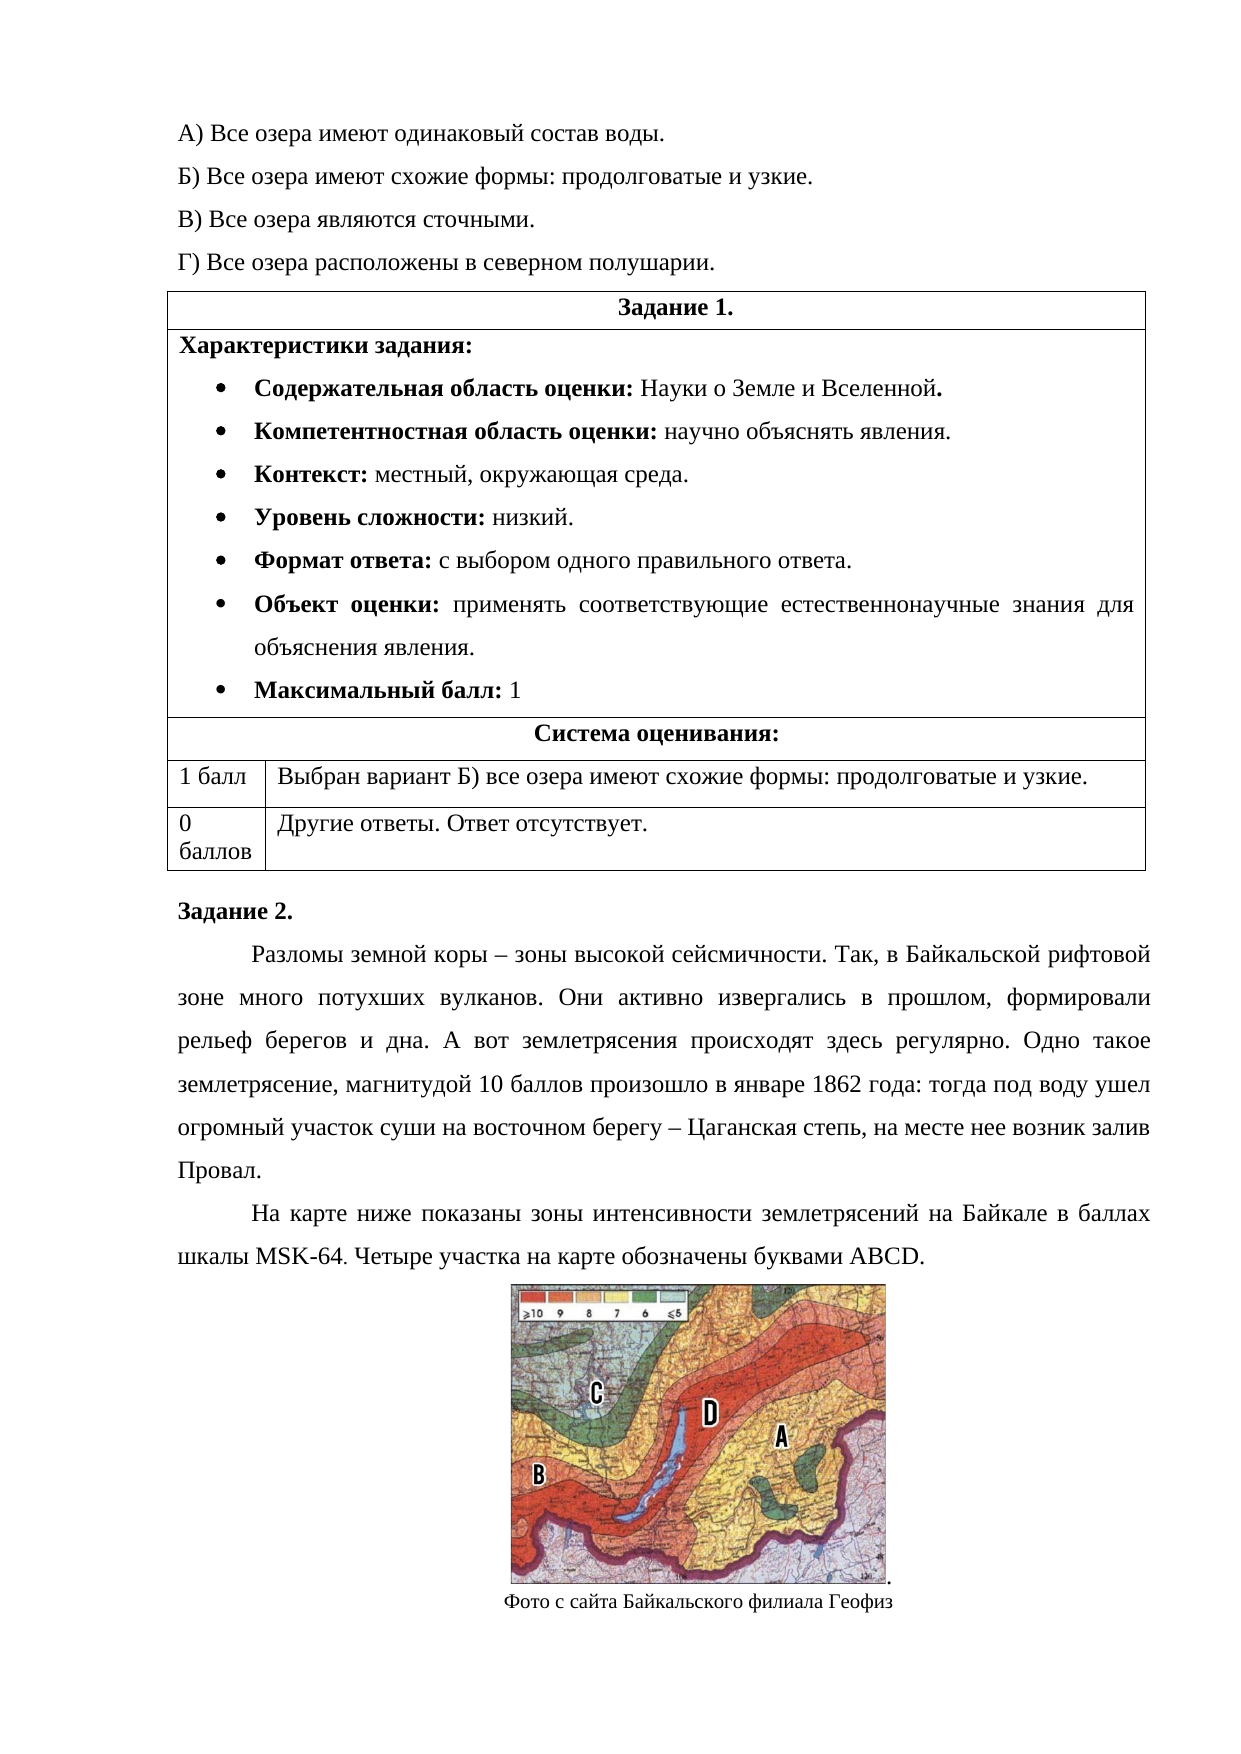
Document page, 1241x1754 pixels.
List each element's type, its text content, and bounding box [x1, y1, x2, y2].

text Г) Все озера расположены в северном полушарии. [177, 247, 1152, 276]
table_cell Выбран вариант Б) все озера имеют схожие формы: продолговатые и узкие. [266, 761, 1145, 807]
table_cell Система оценивания: [168, 718, 1145, 760]
table_cell Другие ответы. Ответ отсутствует. [266, 808, 1145, 870]
text В) Все озера являются сточными. [177, 204, 1152, 233]
text На карте ниже показаны зоны интенсивности землетрясений на Байкале в баллах шкалы MSK-64. Четыре участка на карте обозначены буквами АВСD. [177, 1198, 1152, 1270]
text Задание 2. [177, 896, 1152, 925]
text Разломы земной коры – зоны высокой сейсмичности. Так, в Байкальской рифтовой зоне много потухших вулканов. Они активно извергались в прошлом, формировали рельеф берегов и дна. А вот землетрясения происходят здесь регулярно. Одно такое землетрясение, магнитудой 10 баллов произошло в январе 1862 года: тогда под воду ушел огромный участок суши на восточном берегу – Цаганская степь, на месте нее возник залив Провал. [177, 939, 1152, 1184]
text Б) Все озера имеют схожие формы: продолговатые и узкие. [177, 161, 1152, 190]
table_cell 0 баллов [168, 808, 265, 870]
picture [510, 1284, 886, 1584]
table_cell Характеристики задания: Содержательная область оценки: Науки о Земле и Вселенной. Компетентностная область оценки: научно объяснять явления. Контекст: местный, окружающая среда. Уровень сложности: низкий. Формат ответа: с выбором одного правильного ответа. Объект оценки: применять соответствующие естественнонаучные знания для объяснения явления. Максимальный балл: 1 [168, 330, 1145, 717]
text Фото с сайта Байкальского филиала Геофиз [177, 1589, 1152, 1613]
table_cell 1 балл [168, 761, 265, 807]
text А) Все озера имеют одинаковый состав воды. [177, 118, 1152, 147]
table_header Задание 1. [168, 292, 1145, 329]
